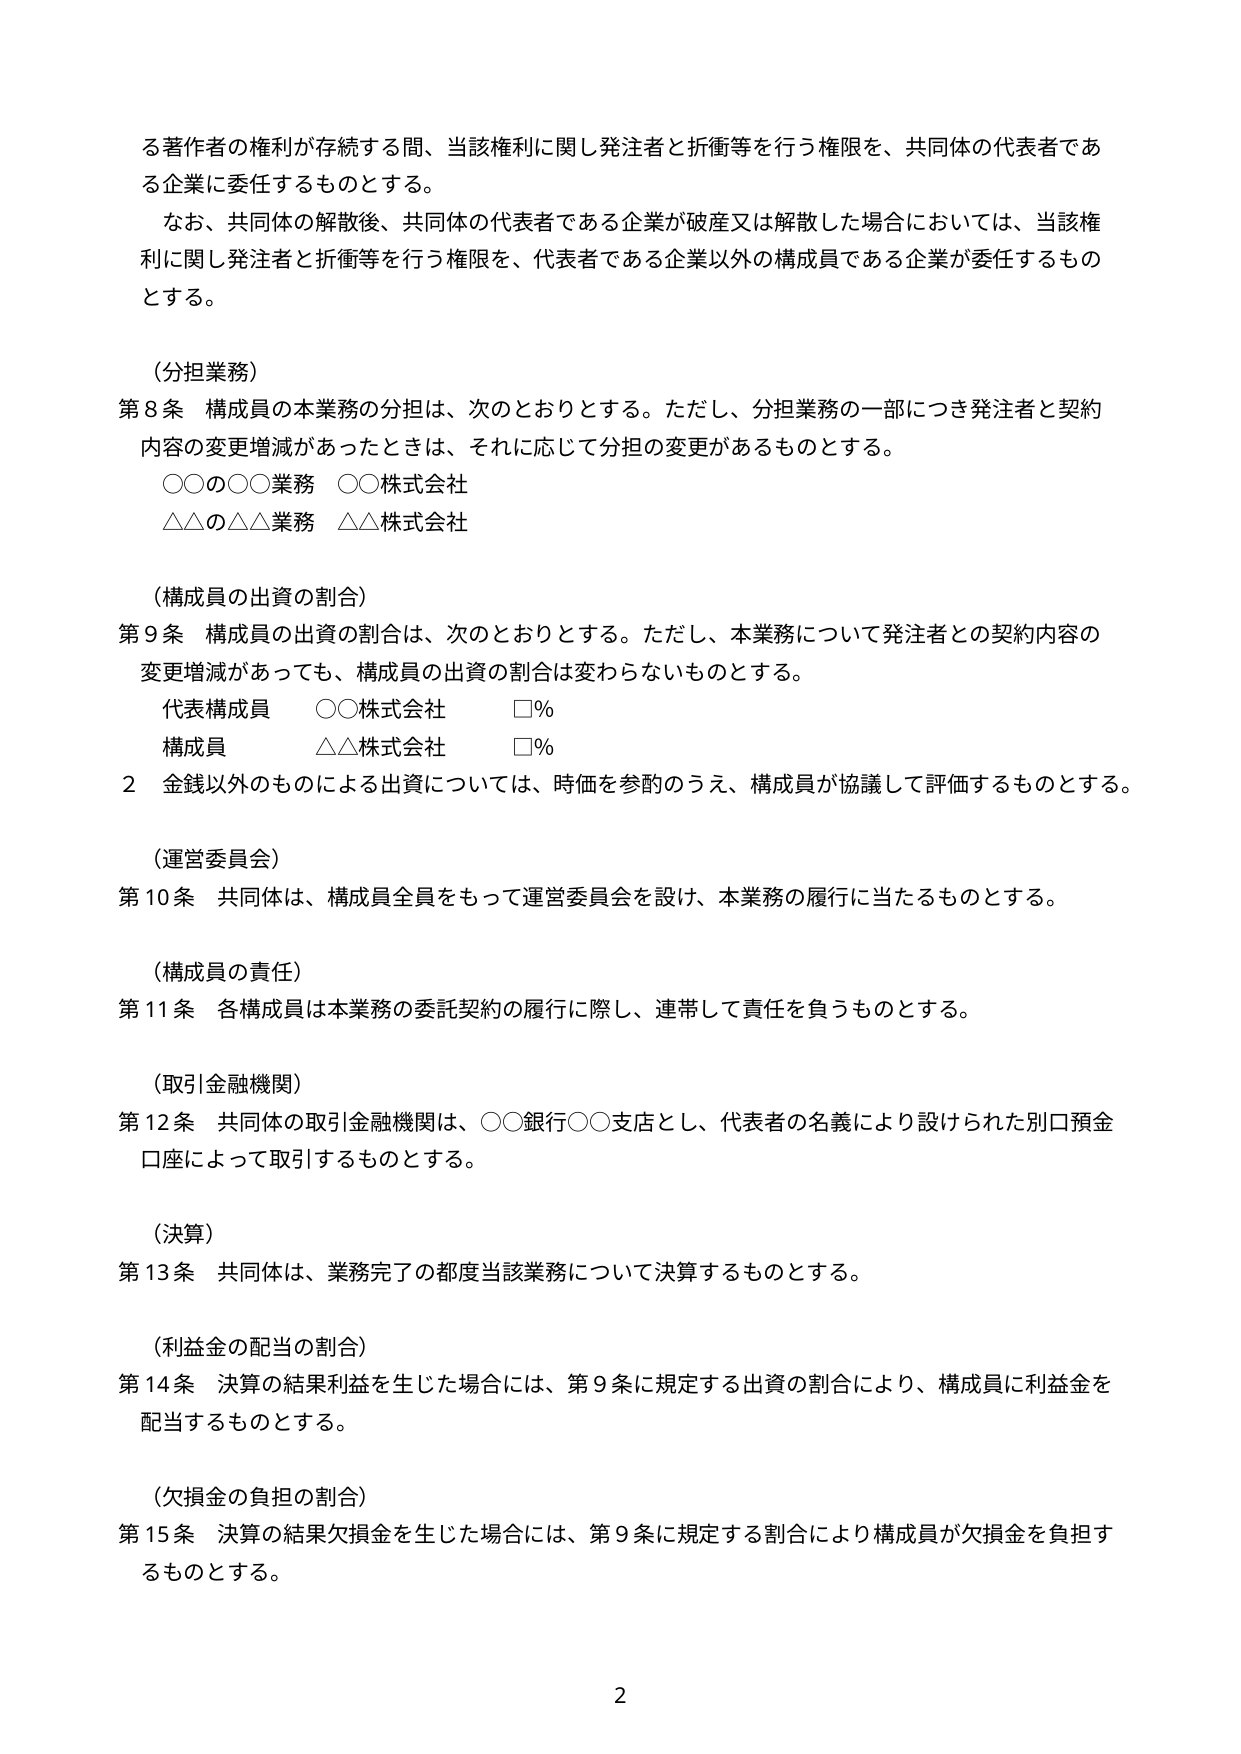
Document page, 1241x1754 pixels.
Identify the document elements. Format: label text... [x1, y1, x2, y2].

text 代表構成員 ○○株式会社 □％ [118, 689, 1122, 727]
text 第15条 決算の結果欠損金を生じた場合には、第９条に規定する割合により構成員が欠損金を負担するものとする。 [118, 1514, 1122, 1589]
text （運営委員会） [140, 839, 1122, 877]
text なお、共同体の解散後、共同体の代表者である企業が破産又は解散した場合においては、当該権利に関し発注者と折衝等を行う権限を、代表者である企業以外の構成員である企業が委任するものとする。 [140, 202, 1122, 314]
text 第９条 構成員の出資の割合は、次のとおりとする。ただし、本業務について発注者との契約内容の変更増減があっても、構成員の出資の割合は変わらないものとする。 [118, 614, 1122, 689]
text （分担業務） [140, 352, 1122, 389]
text 第11条 各構成員は本業務の委託契約の履行に際し、連帯して責任を負うものとする。 [118, 989, 1122, 1027]
text ２ 金銭以外のものによる出資については、時価を参酌のうえ、構成員が協議して評価するものとする。 [118, 764, 1122, 802]
text 構成員 △△株式会社 □％ [118, 727, 1122, 764]
text （取引金融機関） [140, 1064, 1122, 1102]
text 第12条 共同体の取引金融機関は、○○銀行○○支店とし、代表者の名義により設けられた別口預金口座によって取引するものとする。 [118, 1102, 1122, 1177]
text （決算） [140, 1214, 1122, 1252]
text （構成員の出資の割合） [140, 577, 1122, 614]
text （構成員の責任） [140, 952, 1122, 989]
text （欠損金の負担の割合） [140, 1477, 1122, 1514]
text （利益金の配当の割合） [140, 1327, 1122, 1364]
text 第８条 構成員の本業務の分担は、次のとおりとする。ただし、分担業務の一部につき発注者と契約内容の変更増減があったときは、それに応じて分担の変更があるものとする。 [118, 389, 1122, 464]
text ○○の○○業務 ○○株式会社 [118, 464, 1122, 502]
text 第10条 共同体は、構成員全員をもって運営委員会を設け、本業務の履行に当たるものとする。 [118, 877, 1122, 914]
text △△の△△業務 △△株式会社 [118, 502, 1122, 539]
text 第13条 共同体は、業務完了の都度当該業務について決算するものとする。 [118, 1252, 1122, 1289]
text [118, 127, 1122, 202]
text 第14条 決算の結果利益を生じた場合には、第９条に規定する出資の割合により、構成員に利益金を配当するものとする。 [118, 1364, 1122, 1439]
